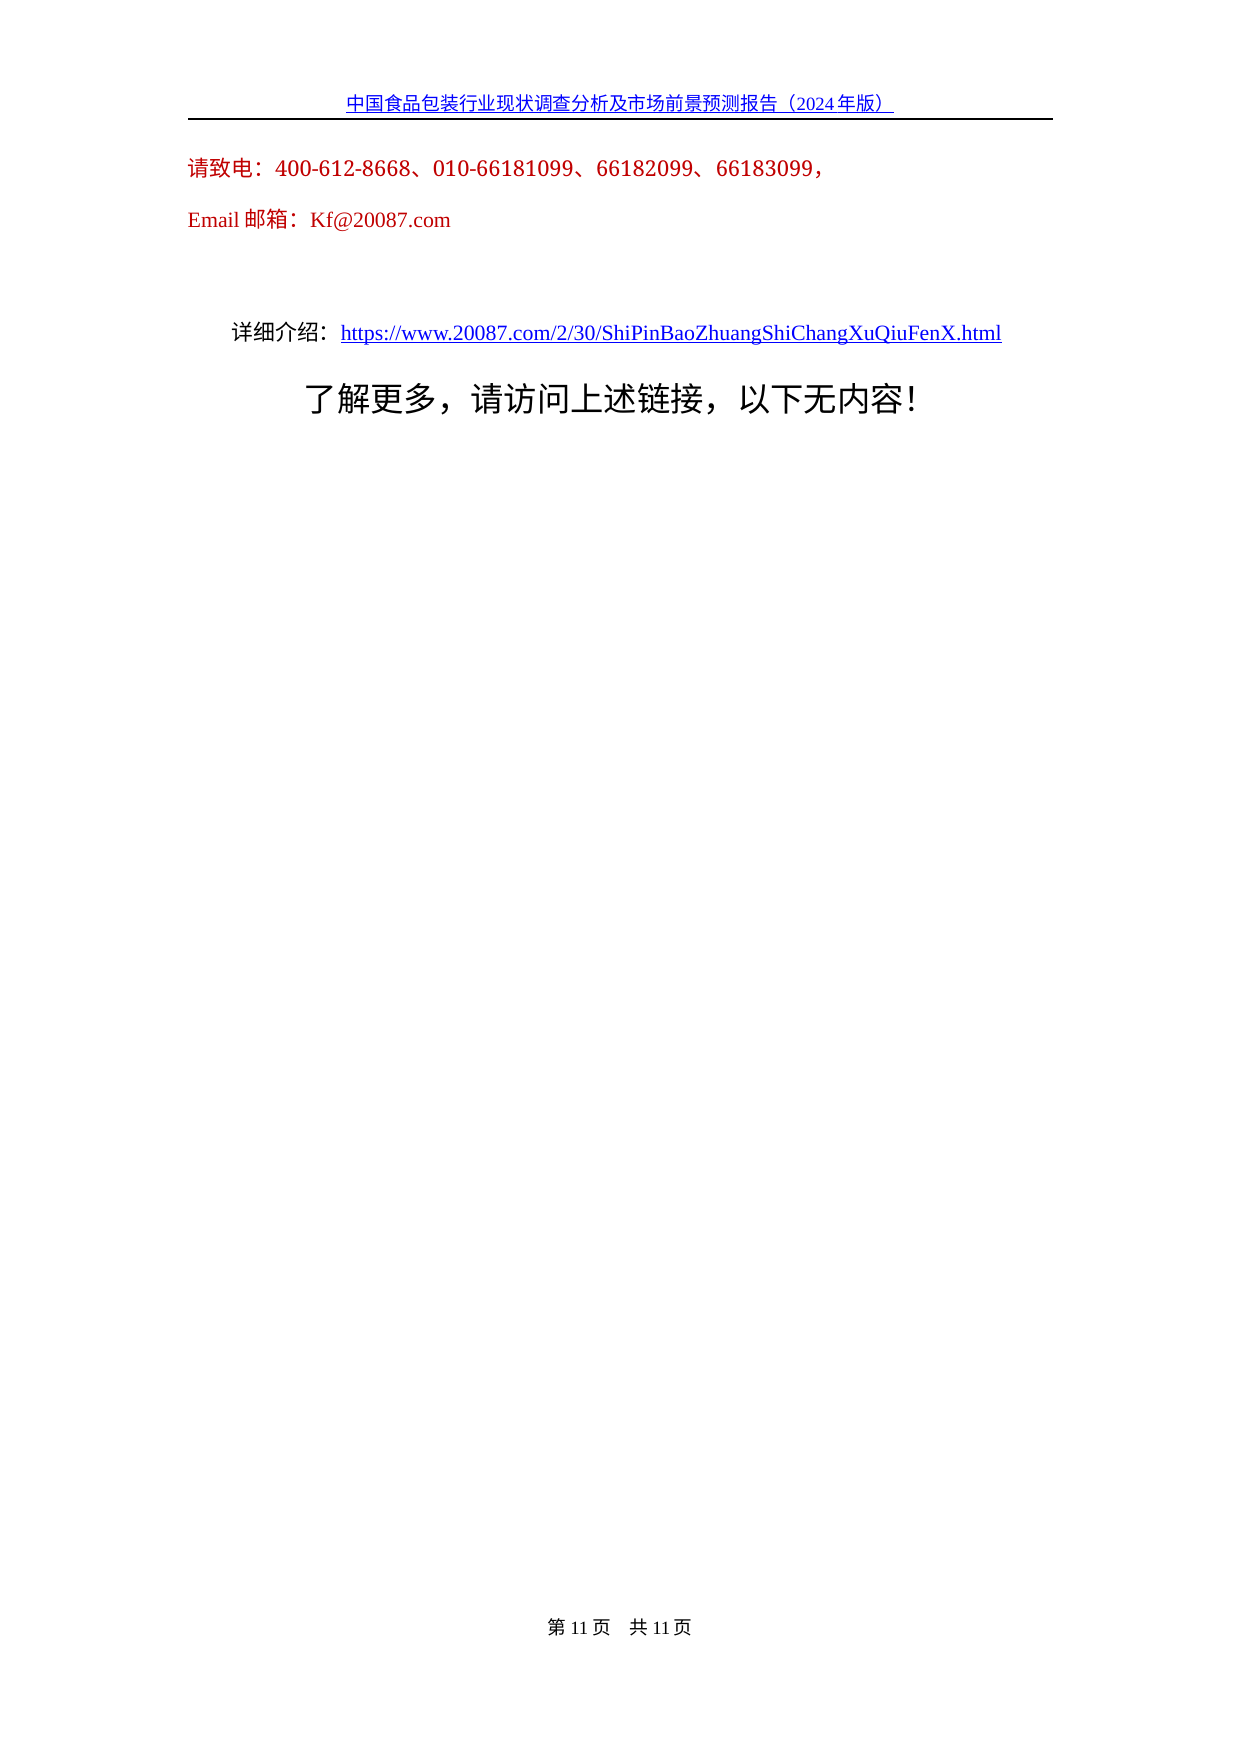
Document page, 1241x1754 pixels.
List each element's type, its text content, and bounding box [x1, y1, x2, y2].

text 请致电：400-612-8668、010-66181099、66182099、66183099， [187, 150, 1053, 183]
text Email邮箱：Kf@20087.com [187, 202, 1053, 234]
title 了解更多，请访问上述链接，以下无内容！ [187, 365, 1053, 430]
text 详细介绍：https://www.20087.com/2/30/ShiPinBaoZhuangShiChangXuQiuFenX.html [187, 315, 1053, 347]
